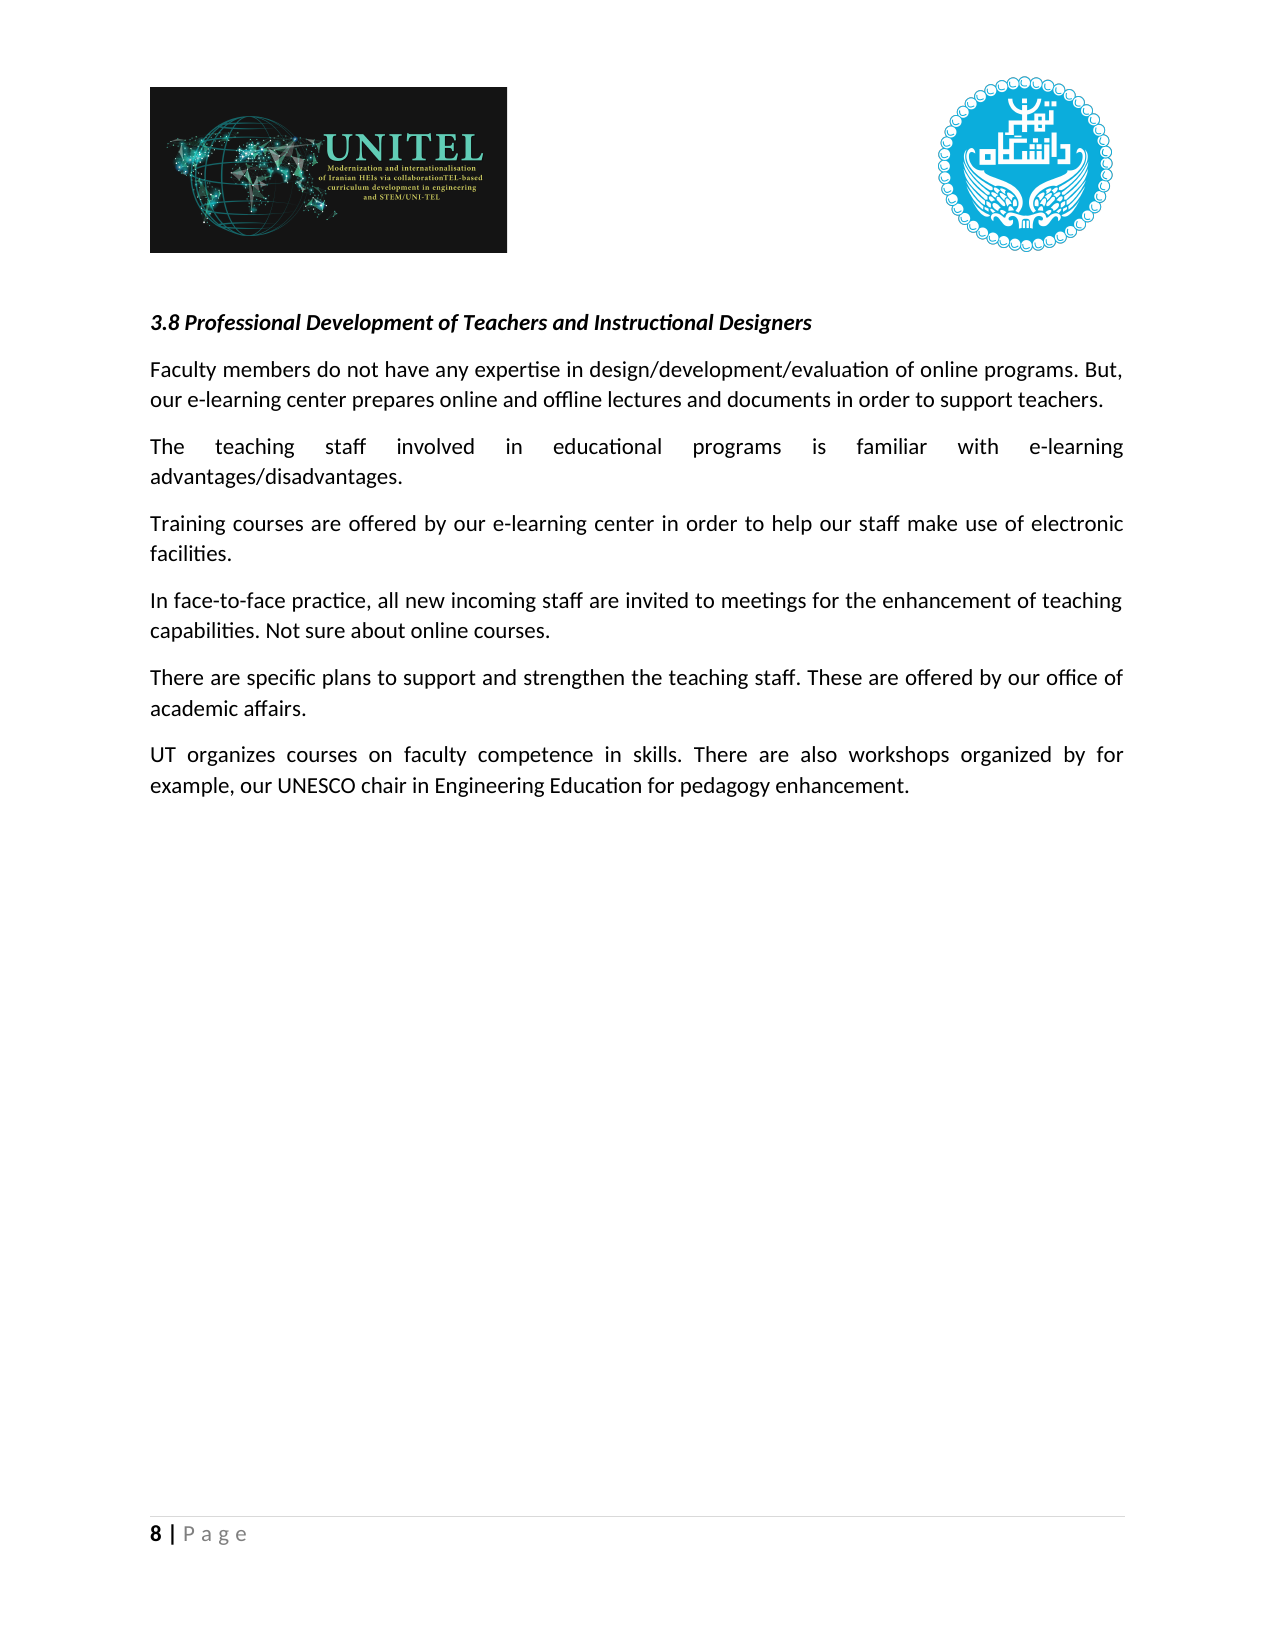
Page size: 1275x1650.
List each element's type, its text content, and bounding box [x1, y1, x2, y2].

text Training courses are offered by our e-learning center in order to help our staff make use of electronic facilities. [150, 509, 1125, 567]
text The teaching staff involved in educational programs is familiar with e-learning advantages/disadvantages. [150, 432, 1125, 490]
text UT organizes courses on faculty competence in skills. There are also workshops organized by for example, our UNESCO chair in Engineering Education for pedagogy enhancement. [150, 741, 1125, 799]
text There are specific plans to support and strengthen the teaching staff. These are offered by our office of academic affairs. [150, 663, 1125, 722]
text 3.8 Professional Development of Teachers and Instructional Designers [150, 308, 1125, 336]
text Faculty members do not have any expertise in design/development/evaluation of online programs. But, our e-learning center prepares online and offline lectures and documents in order to support teachers. [150, 355, 1125, 413]
picture [150, 87, 508, 253]
picture [936, 75, 1114, 253]
text In face-to-face practice, all new incoming staff are invited to meetings for the enhancement of teaching capabilities. Not sure about online courses. [150, 586, 1125, 644]
